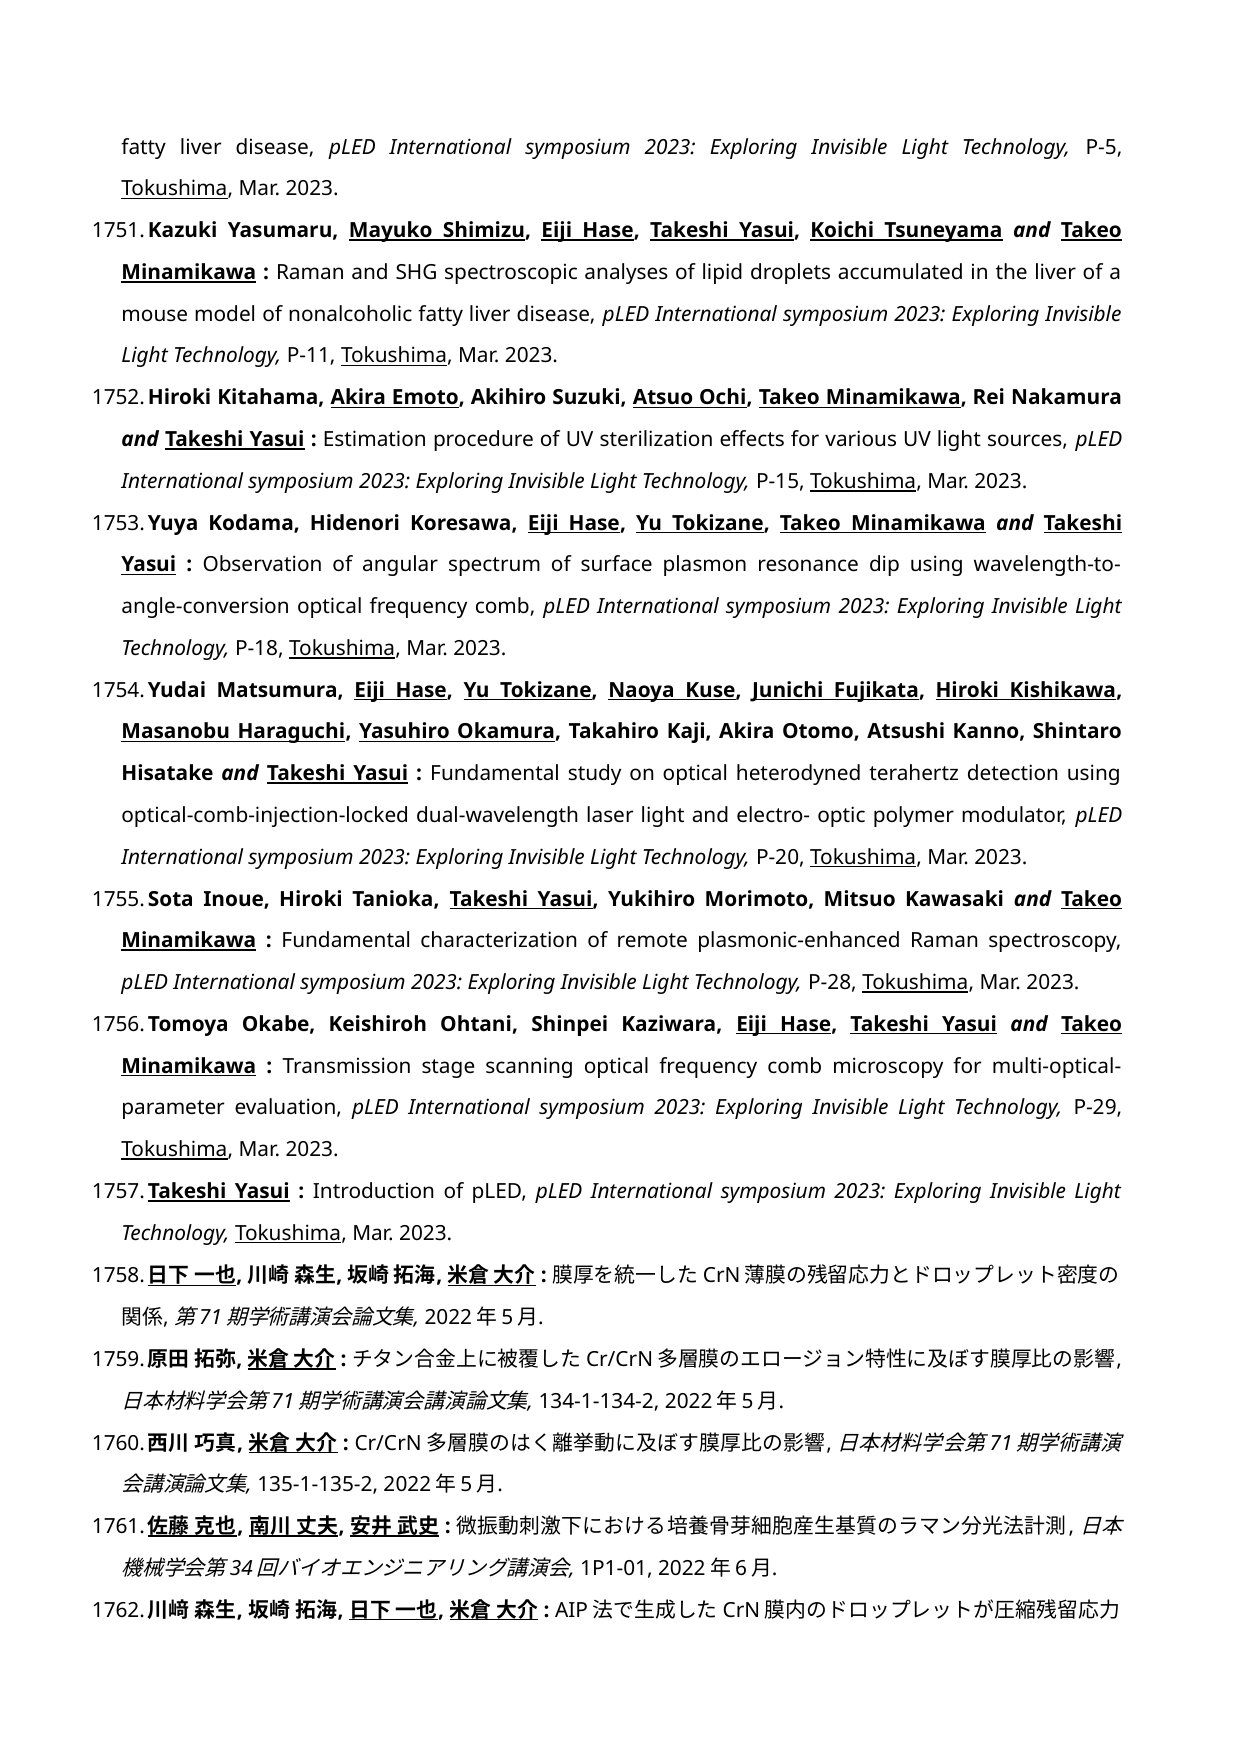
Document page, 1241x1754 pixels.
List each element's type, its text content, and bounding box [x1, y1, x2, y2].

list Hiroki Kitahama, Akira Emoto, Akihiro Suzuki, Atsuo Ochi, Takeo Minamikawa, Rei Nakamura and Takeshi Yasui : Estimation procedure of UV sterilization effects for various UV light sources, pLED International symposium 2023: Exploring Invisible Light Technology, P-15, Tokushima, Mar. 2023. [92, 376, 1122, 501]
list Kazuki Yasumaru, Mayuko Shimizu, Eiji Hase, Takeshi Yasui, Koichi Tsuneyama and Takeo Minamikawa : Raman and SHG spectroscopic analyses of lipid droplets accumulated in the liver of a mouse model of nonalcoholic fatty liver disease, pLED International symposium 2023: Exploring Invisible Light Technology, P-11, Tokushima, Mar. 2023. [92, 209, 1122, 376]
list Yuya Kodama, Hidenori Koresawa, Eiji Hase, Yu Tokizane, Takeo Minamikawa and Takeshi Yasui : Observation of angular spectrum of surface plasmon resonance dip using wavelength-to-angle-conversion optical frequency comb, pLED International symposium 2023: Exploring Invisible Light Technology, P-18, Tokushima, Mar. 2023. [92, 501, 1122, 668]
list Takeshi Yasui : Introduction of pLED, pLED International symposium 2023: Exploring Invisible Light Technology, Tokushima, Mar. 2023. [92, 1169, 1122, 1253]
list 西川 巧真, 米倉 大介 : Cr/CrN多層膜のはく離挙動に及ぼす膜厚比の影響, 日本材料学会第71期学術講演会講演論文集, 135-1-135-2, 2022年5月. [92, 1420, 1122, 1503]
list 佐藤 克也, 南川 丈夫, 安井 武史 : 微振動刺激下における培養骨芽細胞産生基質のラマン分光法計測, 日本機械学会第34回バイオエンジニアリング講演会, 1P1-01, 2022年6月. [92, 1503, 1122, 1587]
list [92, 125, 1122, 209]
list Yudai Matsumura, Eiji Hase, Yu Tokizane, Naoya Kuse, Junichi Fujikata, Hiroki Kishikawa, Masanobu Haraguchi, Yasuhiro Okamura, Takahiro Kaji, Akira Otomo, Atsushi Kanno, Shintaro Hisatake and Takeshi Yasui : Fundamental study on optical heterodyned terahertz detection using optical-comb-injection-locked dual-wavelength laser light and electro- optic polymer modulator, pLED International symposium 2023: Exploring Invisible Light Technology, P-20, Tokushima, Mar. 2023. [92, 668, 1122, 877]
list Sota Inoue, Hiroki Tanioka, Takeshi Yasui, Yukihiro Morimoto, Mitsuo Kawasaki and Takeo Minamikawa : Fundamental characterization of remote plasmonic-enhanced Raman spectroscopy, pLED International symposium 2023: Exploring Invisible Light Technology, P-28, Tokushima, Mar. 2023. [92, 877, 1122, 1002]
list Tomoya Okabe, Keishiroh Ohtani, Shinpei Kaziwara, Eiji Hase, Takeshi Yasui and Takeo Minamikawa : Transmission stage scanning optical frequency comb microscopy for multi-optical-parameter evaluation, pLED International symposium 2023: Exploring Invisible Light Technology, P-29, Tokushima, Mar. 2023. [92, 1002, 1122, 1169]
list 日下 一也, 川崎 森生, 坂崎 拓海, 米倉 大介 : 膜厚を統一したCrN薄膜の残留応力とドロップレット密度の関係, 第71期学術講演会論文集, 2022年5月. [92, 1253, 1122, 1336]
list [92, 1587, 1122, 1629]
list 原田 拓弥, 米倉 大介 : チタン合金上に被覆したCr/CrN多層膜のエロージョン特性に及ぼす膜厚比の影響, 日本材料学会第71期学術講演会講演論文集, 134-1-134-2, 2022年5月. [92, 1336, 1122, 1420]
